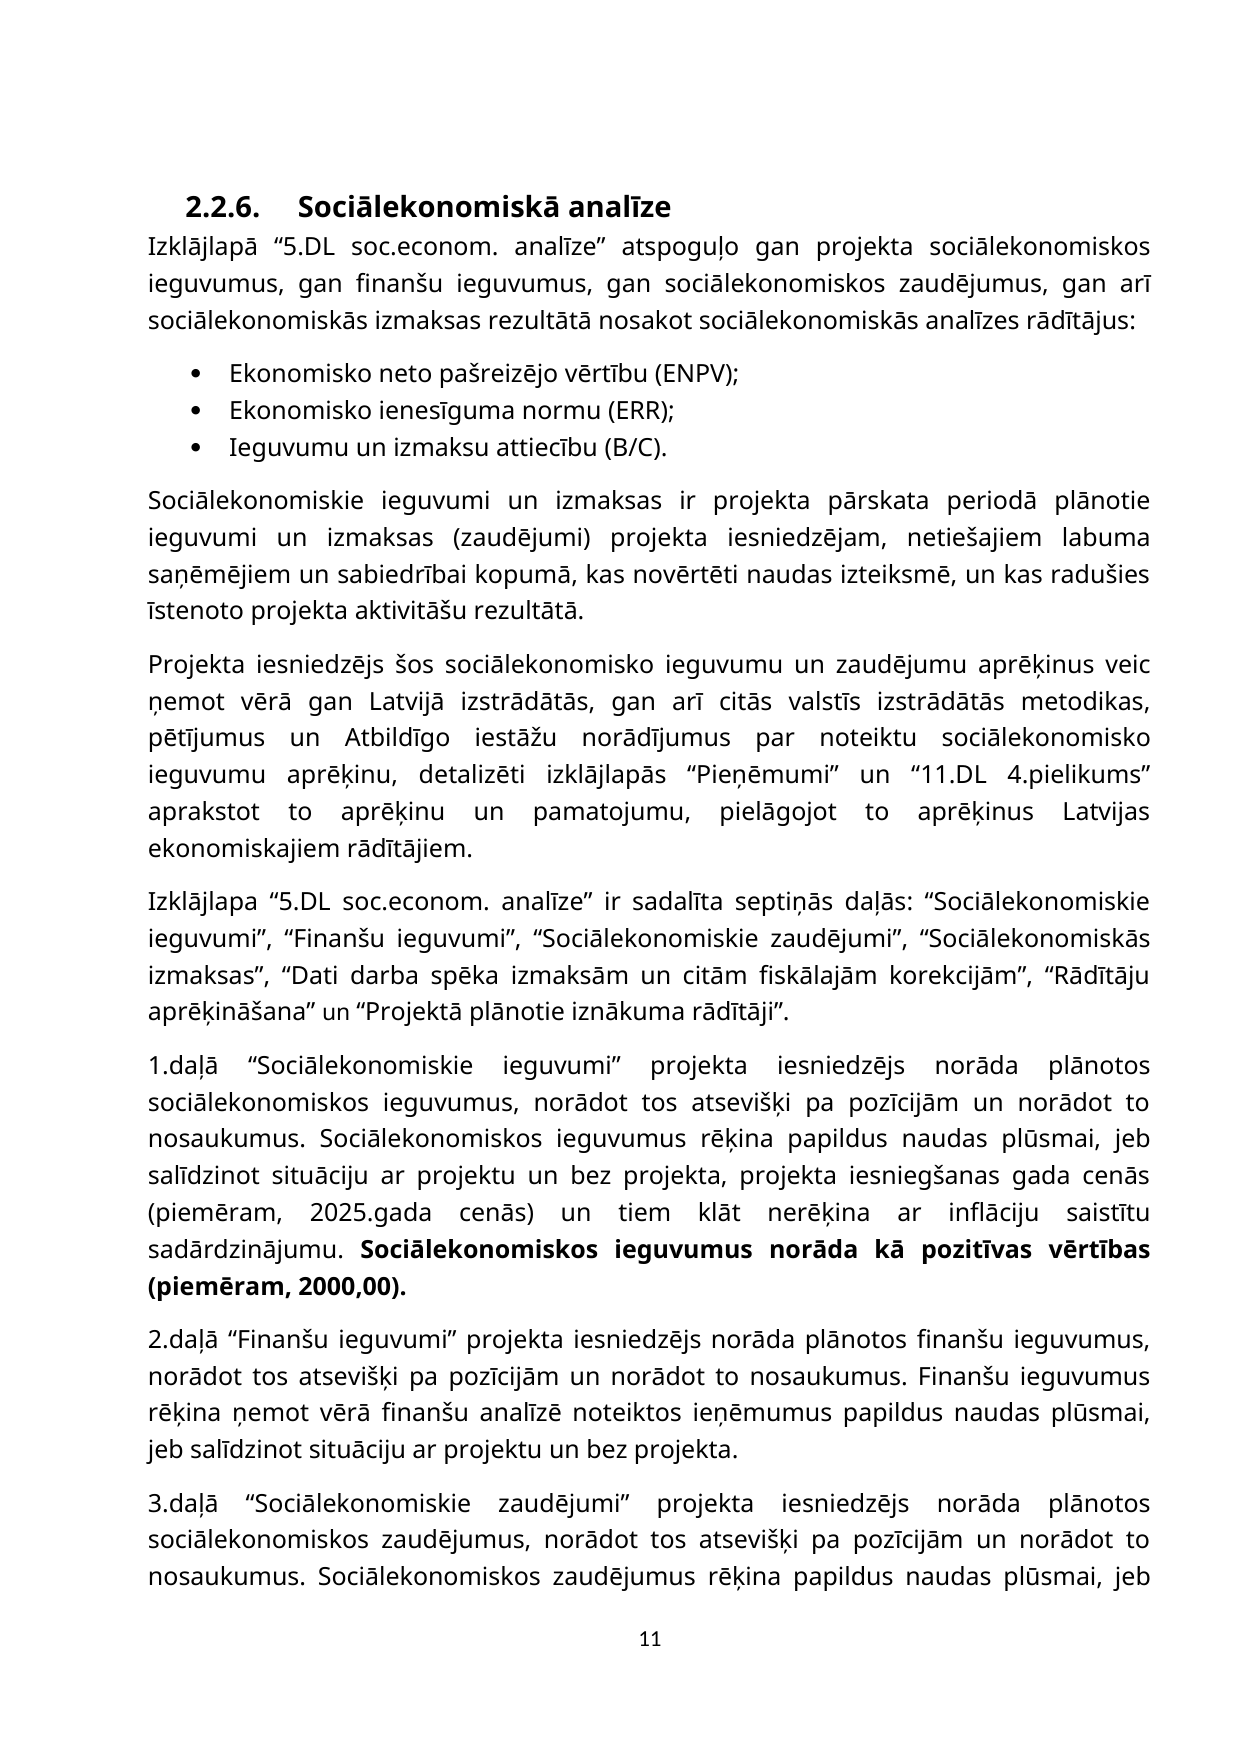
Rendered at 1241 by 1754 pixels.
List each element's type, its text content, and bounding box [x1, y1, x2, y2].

list Ieguvumu un izmaksu attiecību (B/C). [191, 429, 1152, 463]
text 2.daļā “Finanšu ieguvumi” projekta iesniedzējs norāda plānotos finanšu ieguvumus, norādot tos atsevišķi pa pozīcijām un norādot to nosaukumus. Finanšu ieguvumus rēķina ņemot vērā finanšu analīzē noteiktos ieņēmumus papildus naudas plūsmai, jeb salīdzinot situāciju ar projektu un bez projekta. [148, 1322, 1152, 1466]
text Izklājlapa “5.DL soc.econom. analīze” ir sadalīta septiņās daļās: “Sociālekonomiskie ieguvumi”, “Finanšu ieguvumi”, “Sociālekonomiskie zaudējumi”, “Sociālekonomiskās izmaksas”, “Dati darba spēka izmaksām un citām fiskālajām korekcijām”, “Rādītāju aprēķināšana” un “Projektā plānotie iznākuma rādītāji”. [148, 884, 1152, 1028]
text Sociālekonomiskie ieguvumi un izmaksas ir projekta pārskata periodā plānotie ieguvumi un izmaksas (zaudējumi) projekta iesniedzējam, netiešajiem labuma saņēmējiem un sabiedrībai kopumā, kas novērtēti naudas izteiksmē, un kas radušies īstenoto projekta aktivitāšu rezultātā. [148, 483, 1152, 627]
list Ekonomisko neto pašreizējo vērtību (ENPV); [191, 356, 1152, 390]
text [148, 1485, 1152, 1593]
text 1.daļā “Sociālekonomiskie ieguvumi” projekta iesniedzējs norāda plānotos sociālekonomiskos ieguvumus, norādot tos atsevišķi pa pozīcijām un norādot to nosaukumus. Sociālekonomiskos ieguvumus rēķina papildus naudas plūsmai, jeb salīdzinot situāciju ar projektu un bez projekta, projekta iesniegšanas gada cenās (piemēram, 2025.gada cenās) un tiem klāt nerēķina ar inflāciju saistītu sadārdzinājumu. Sociālekonomiskos ieguvumus norāda kā pozitīvas vērtības (piemēram, 2000,00). [148, 1047, 1152, 1302]
list Ekonomisko ienesīguma normu (ERR); [191, 392, 1152, 427]
subtitle Sociālekonomiskā analīze [185, 186, 1152, 226]
text Projekta iesniedzējs šos sociālekonomisko ieguvumu un zaudējumu aprēķinus veic ņemot vērā gan Latvijā izstrādātās, gan arī citās valstīs izstrādātās metodikas, pētījumus un Atbildīgo iestāžu norādījumus par noteiktu sociālekonomisko ieguvumu aprēķinu, detalizēti izklājlapās “Pieņēmumi” un “11.DL 4.pielikums” aprakstot to aprēķinu un pamatojumu, pielāgojot to aprēķinus Latvijas ekonomiskajiem rādītājiem. [148, 646, 1152, 864]
text Izklājlapā “5.DL soc.econom. analīze” atspoguļo gan projekta sociālekonomiskos ieguvumus, gan finanšu ieguvumus, gan sociālekonomiskos zaudējumus, gan arī sociālekonomiskās izmaksas rezultātā nosakot sociālekonomiskās analīzes rādītājus: [148, 229, 1152, 336]
